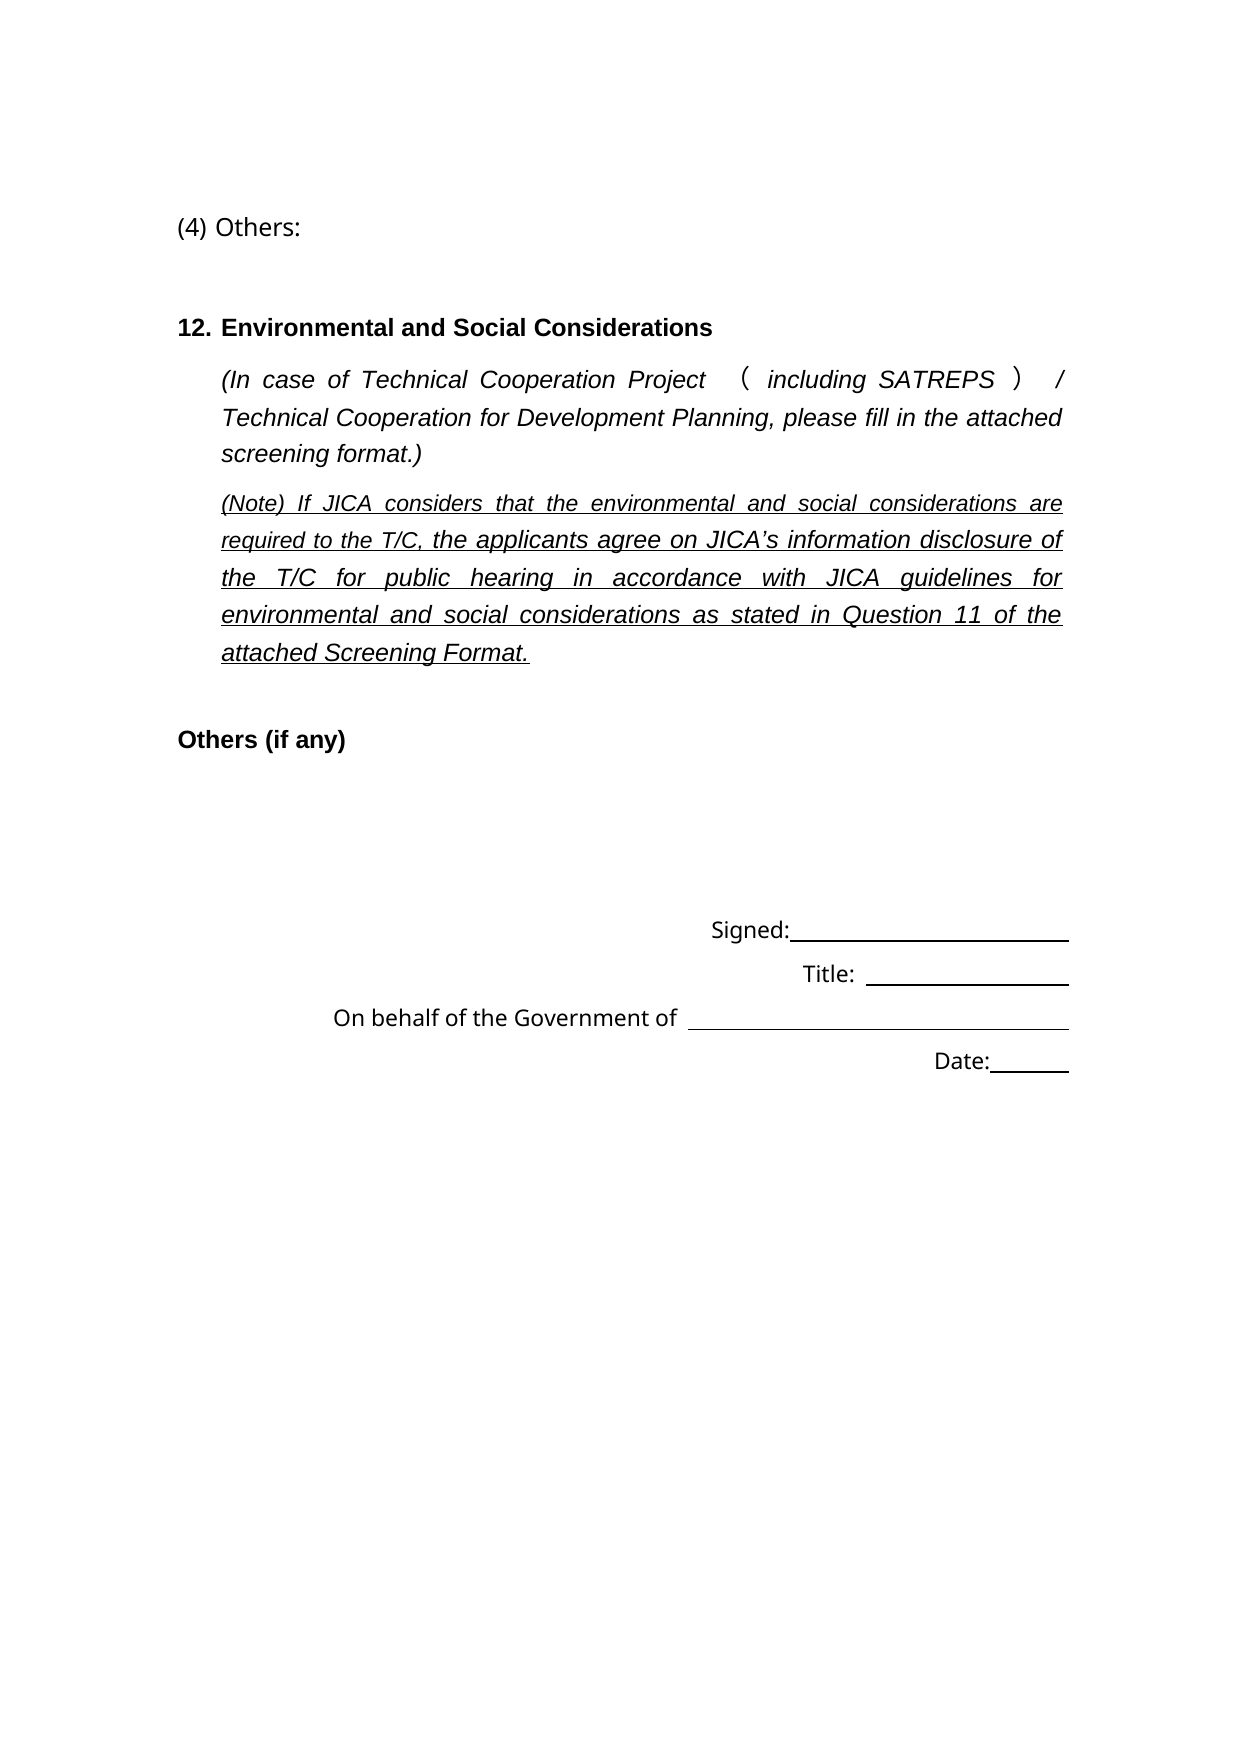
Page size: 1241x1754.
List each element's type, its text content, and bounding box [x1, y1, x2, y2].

subtitle Others (if any) [177, 725, 1122, 754]
list Others: [177, 209, 1122, 243]
text (Note) If JICA considers that the environmental and social considerations are required to the T/C, the applicants agree on JICA’s information disclosure of the T/C for public hearing in accordance with JICA guidelines for environmental and social considerations as stated in Question 11 of the attached Screening Format. [221, 490, 1063, 513]
text (Note) If JICA considers that the environmental and social considerations are required to the T/C, the applicants agree on JICA’s information disclosure of the T/C for public hearing in accordance with JICA guidelines for environmental and social considerations as stated in Question 11 of the attached Screening Format. [221, 514, 1063, 550]
subtitle Environmental and Social Considerations [177, 313, 1122, 341]
text (In case of Technical Cooperation Project （ including SATREPS ） / Technical Cooperation for Development Planning, please fill in the attached screening format.) [221, 360, 1063, 468]
text (Note) If JICA considers that the environmental and social considerations are required to the T/C, the applicants agree on JICA’s information disclosure of the T/C for public hearing in accordance with JICA guidelines for environmental and social considerations as stated in Question 11 of the attached Screening Format. [221, 551, 1063, 588]
text (Note) If JICA considers that the environmental and social considerations are required to the T/C, the applicants agree on JICA’s information disclosure of the T/C for public hearing in accordance with JICA guidelines for environmental and social considerations as stated in Question 11 of the attached Screening Format. [221, 589, 1063, 625]
text On behalf of the Government of [131, 1002, 1069, 1033]
text Signed: Title: [711, 914, 1069, 989]
text Date: [131, 1045, 1069, 1076]
text (Note) If JICA considers that the environmental and social considerations are required to the T/C, the applicants agree on JICA’s information disclosure of the T/C for public hearing in accordance with JICA guidelines for environmental and social considerations as stated in Question 11 of the attached Screening Format. [221, 626, 1063, 667]
